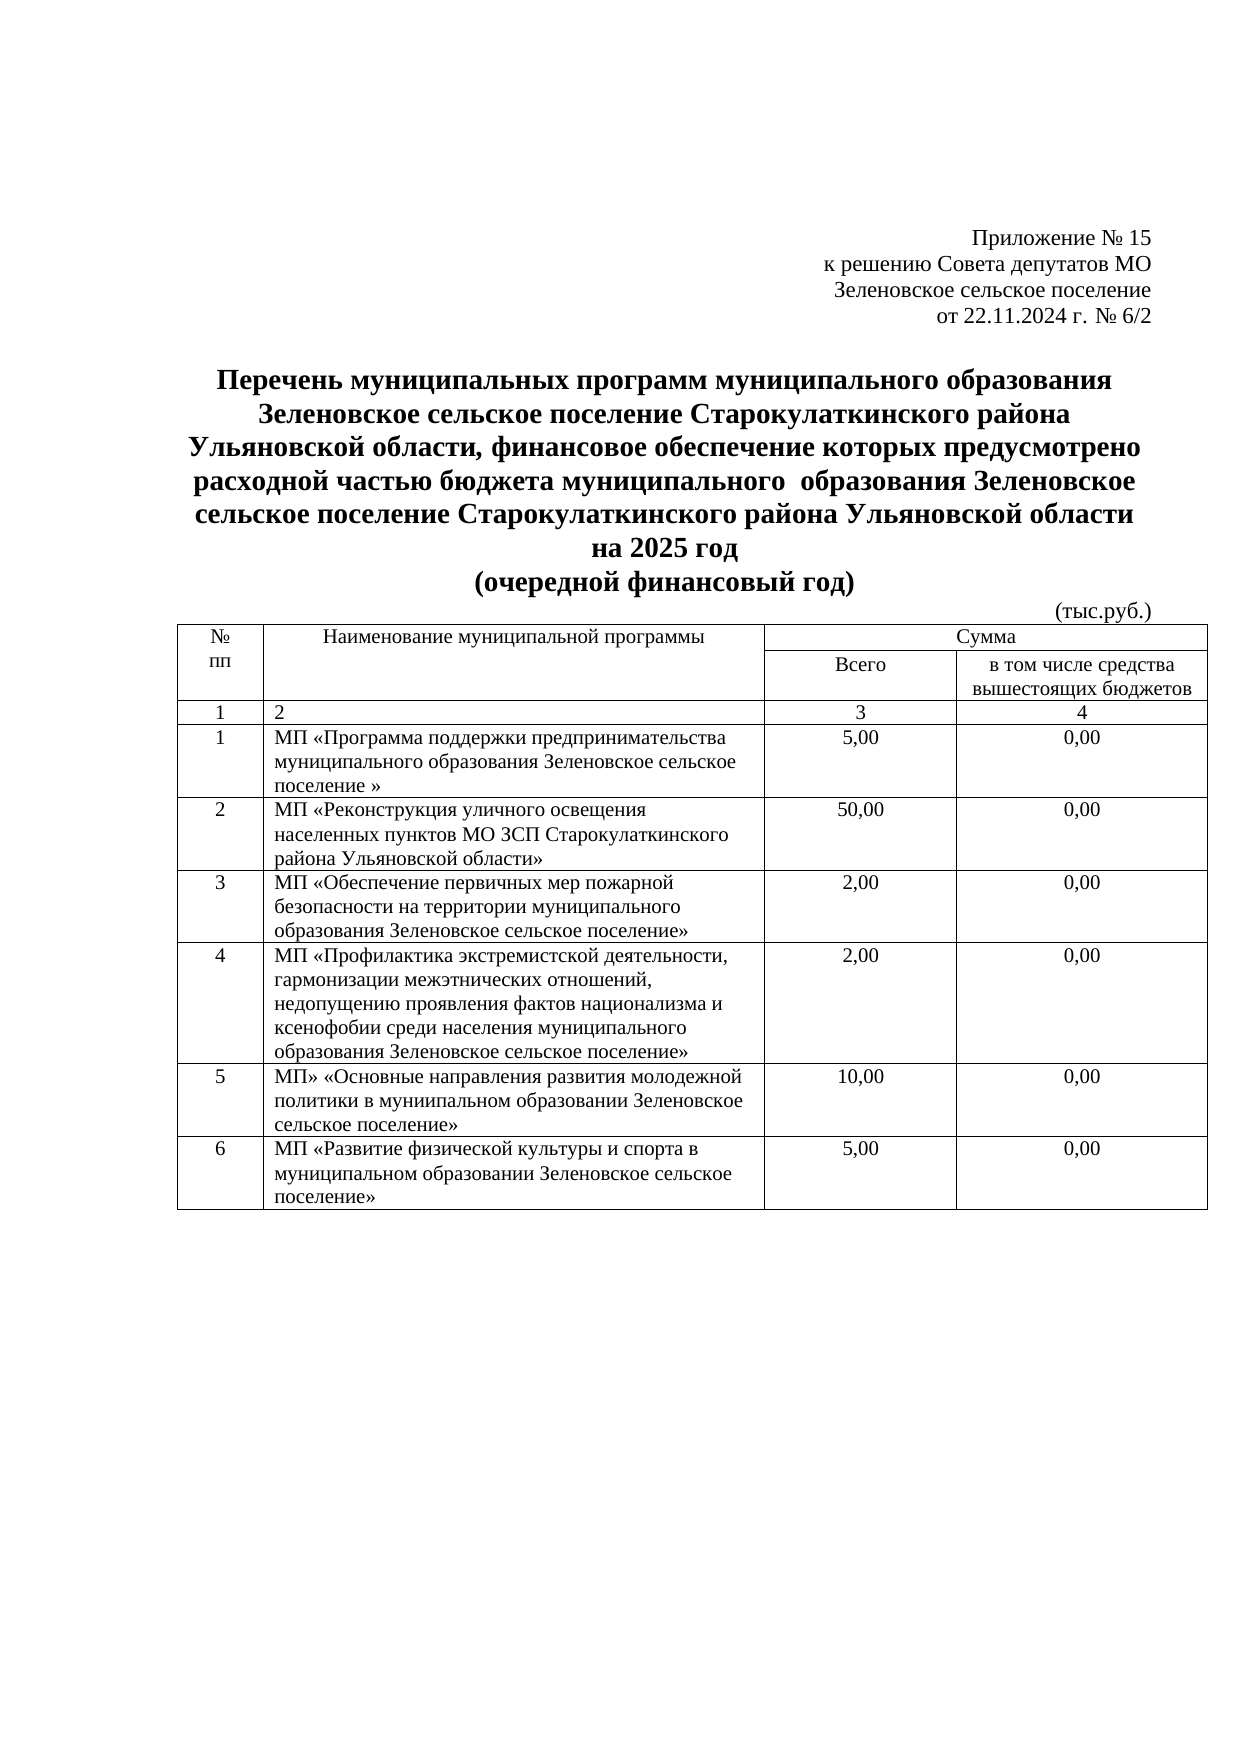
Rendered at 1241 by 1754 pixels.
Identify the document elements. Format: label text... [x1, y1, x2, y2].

text Приложение № 15 [177, 223, 1152, 250]
text (тыс.руб.) [177, 597, 1152, 624]
text (очередной финансовый год) [177, 564, 1152, 597]
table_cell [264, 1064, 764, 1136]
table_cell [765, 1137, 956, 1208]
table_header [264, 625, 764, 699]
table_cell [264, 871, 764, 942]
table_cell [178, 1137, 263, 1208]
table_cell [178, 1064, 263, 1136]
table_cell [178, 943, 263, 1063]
text от 22.11.2024 г. № 6/2 [177, 303, 1152, 329]
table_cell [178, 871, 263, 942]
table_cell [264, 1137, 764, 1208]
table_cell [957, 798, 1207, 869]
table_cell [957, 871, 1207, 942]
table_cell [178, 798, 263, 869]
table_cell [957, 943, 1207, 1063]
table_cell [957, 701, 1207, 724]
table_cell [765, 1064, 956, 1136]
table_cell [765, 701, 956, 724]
text к решению Совета депутатов МО [177, 250, 1152, 276]
text Перечень муниципальных программ муниципального образования Зеленовское сельское поселение Старокулаткинского района Ульяновской области, финансовое обеспечение которых предусмотрено расходной частью бюджета муниципального образования Зеленовское сельское поселение Старокулаткинского района Ульяновской области на 2025 год [177, 362, 1152, 564]
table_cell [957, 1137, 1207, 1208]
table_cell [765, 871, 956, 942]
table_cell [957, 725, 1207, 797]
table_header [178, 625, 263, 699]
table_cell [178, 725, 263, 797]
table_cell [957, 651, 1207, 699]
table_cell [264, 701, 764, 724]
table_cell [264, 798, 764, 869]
text Зеленовское сельское поселение [177, 276, 1152, 303]
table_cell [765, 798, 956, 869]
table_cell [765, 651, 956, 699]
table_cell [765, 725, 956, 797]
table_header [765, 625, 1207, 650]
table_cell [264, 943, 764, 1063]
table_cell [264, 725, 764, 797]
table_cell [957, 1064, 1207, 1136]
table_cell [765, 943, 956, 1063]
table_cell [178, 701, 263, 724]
